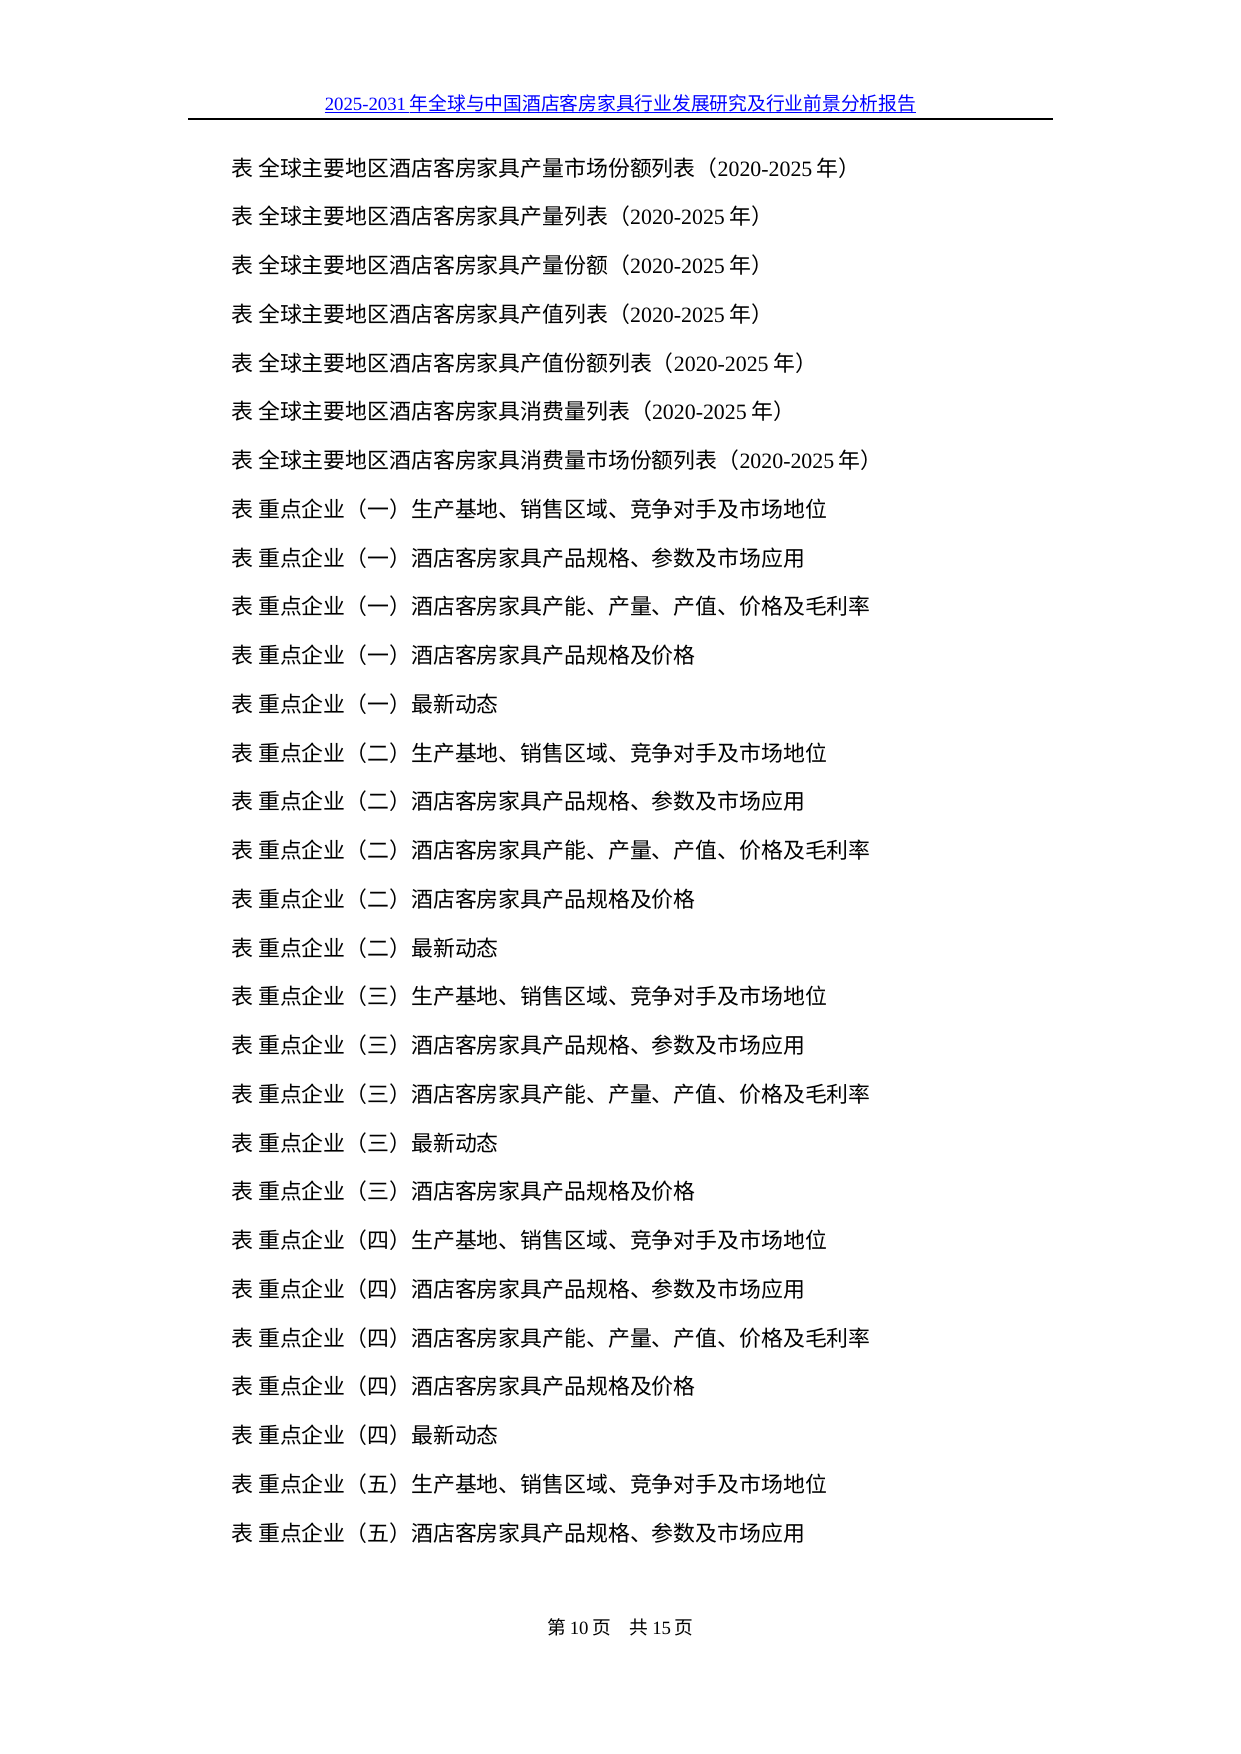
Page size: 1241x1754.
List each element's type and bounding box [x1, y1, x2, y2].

text [187, 150, 1053, 1548]
